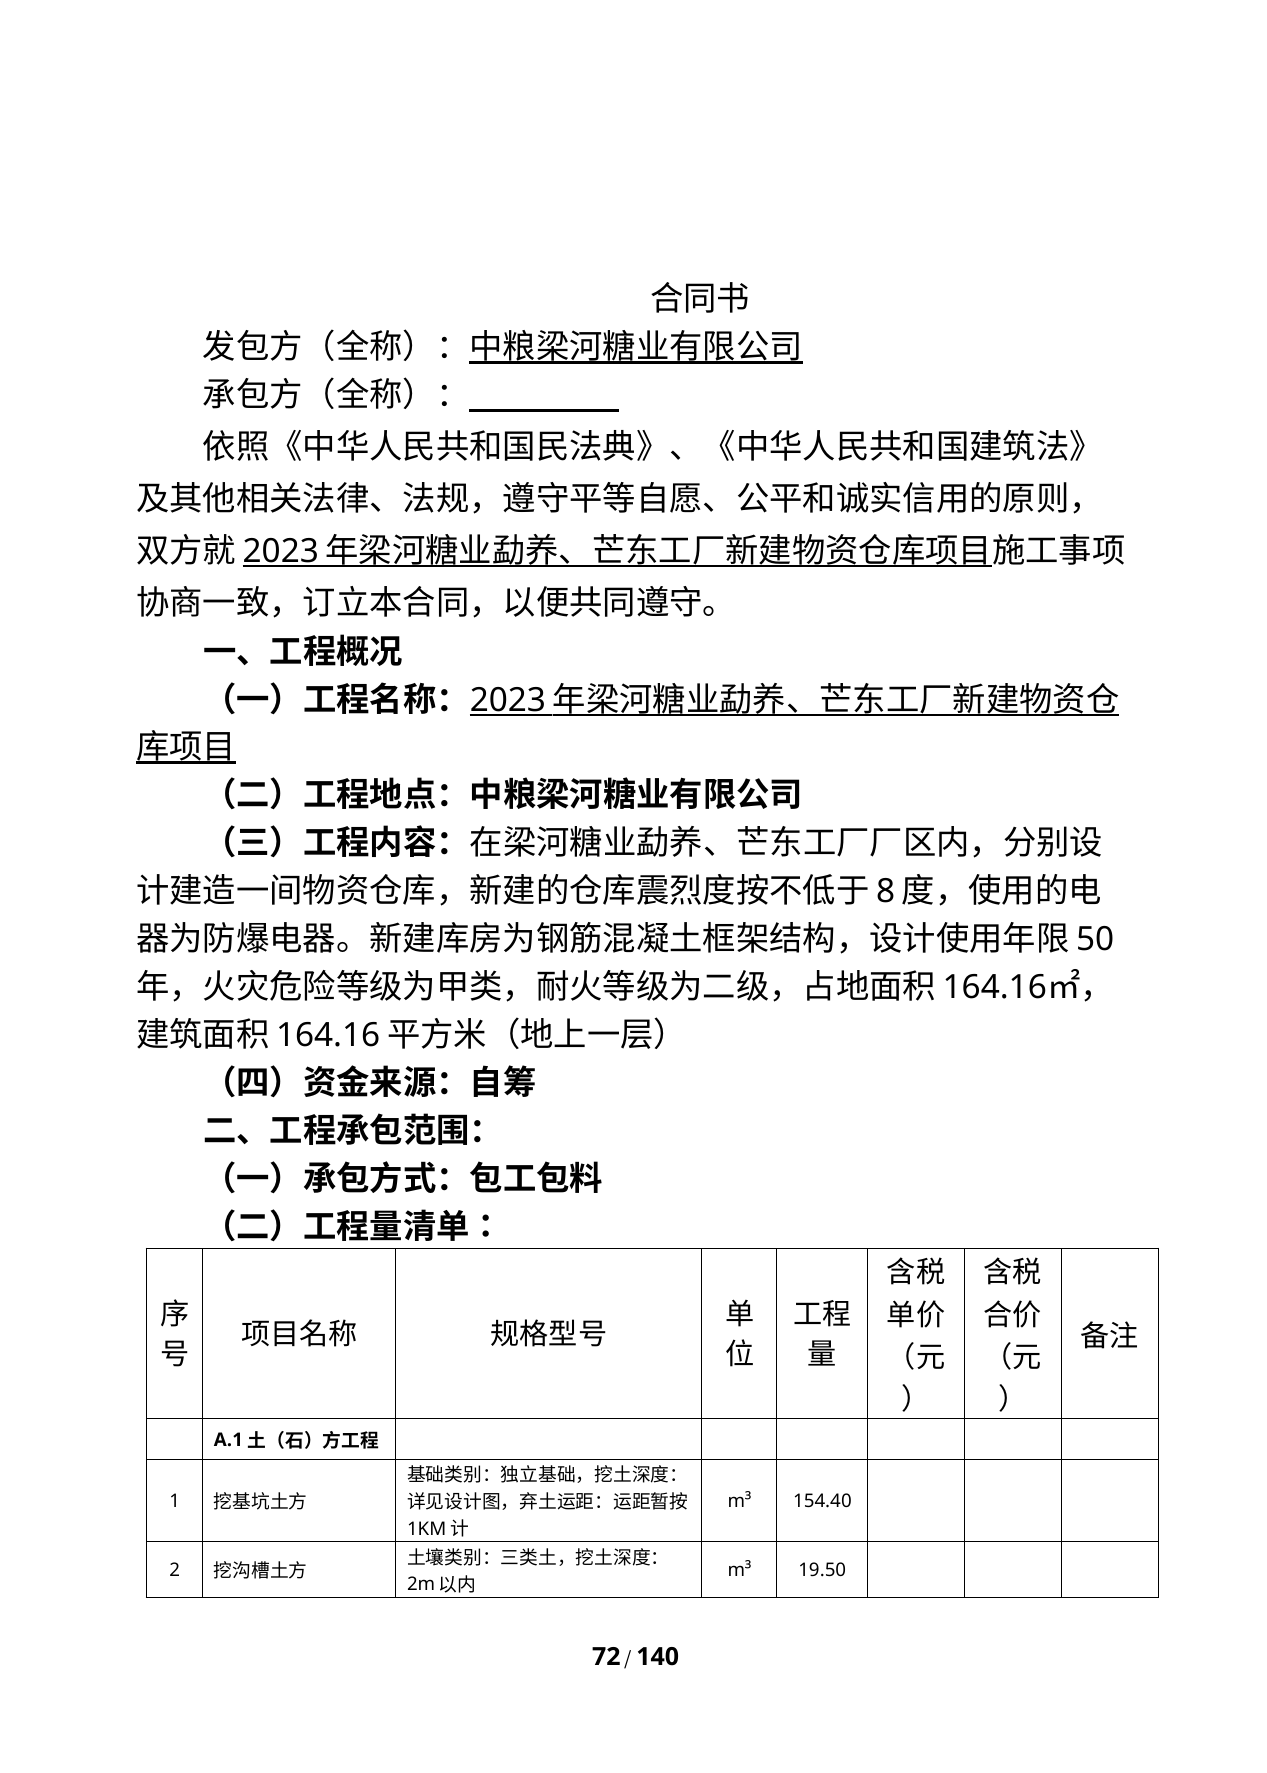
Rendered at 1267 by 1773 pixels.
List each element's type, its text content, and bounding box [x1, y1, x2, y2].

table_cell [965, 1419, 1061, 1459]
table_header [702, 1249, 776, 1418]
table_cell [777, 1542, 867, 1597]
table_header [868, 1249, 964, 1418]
text 发包方（全称）：中粮梁河糖业有限公司 [136, 320, 1131, 368]
text （四）资金来源：自筹 [136, 1056, 1131, 1104]
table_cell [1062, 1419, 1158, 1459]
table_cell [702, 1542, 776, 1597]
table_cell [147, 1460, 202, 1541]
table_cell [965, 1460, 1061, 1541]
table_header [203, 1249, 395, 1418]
text （三）工程内容：在梁河糖业勐养、芒东工厂厂区内，分别设计建造一间物资仓库，新建的仓库震烈度按不低于8度，使用的电器为防爆电器。新建库房为钢筋混凝土框架结构，设计使用年限50年，火灾危险等级为甲类，耐火等级为二级，占地面积164.16㎡，建筑面积164.16平方米（地上一层） [136, 816, 1131, 1056]
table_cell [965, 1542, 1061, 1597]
text 一、工程概况 [136, 625, 1131, 673]
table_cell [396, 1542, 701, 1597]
text 依照《中华人民共和国民法典》、《中华人民共和国建筑法》及其他相关法律、法规，遵守平等自愿、公平和诚实信用的原则，双方就2023年梁河糖业勐养、芒东工厂新建物资仓库项目施工事项协商一致，订立本合同，以便共同遵守。 [136, 416, 1131, 625]
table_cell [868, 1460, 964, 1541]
text 二、工程承包范围： [136, 1104, 1131, 1152]
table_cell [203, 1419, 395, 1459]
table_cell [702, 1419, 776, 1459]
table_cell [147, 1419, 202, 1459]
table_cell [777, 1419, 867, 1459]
text 承包方（全称）： [136, 368, 1131, 416]
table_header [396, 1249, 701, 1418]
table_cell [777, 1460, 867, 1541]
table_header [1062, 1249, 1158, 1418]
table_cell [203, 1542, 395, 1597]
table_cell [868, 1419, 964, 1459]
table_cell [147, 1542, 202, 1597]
text （二）工程量清单： [136, 1200, 1131, 1248]
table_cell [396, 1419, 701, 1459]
text （二）工程地点：中粮梁河糖业有限公司 [136, 768, 1131, 816]
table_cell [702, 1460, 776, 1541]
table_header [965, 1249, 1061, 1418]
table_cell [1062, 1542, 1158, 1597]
text （一）承包方式：包工包料 [136, 1152, 1131, 1200]
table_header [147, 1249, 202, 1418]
text （一）工程名称：2023年梁河糖业勐养、芒东工厂新建物资仓库项目 [136, 673, 1131, 768]
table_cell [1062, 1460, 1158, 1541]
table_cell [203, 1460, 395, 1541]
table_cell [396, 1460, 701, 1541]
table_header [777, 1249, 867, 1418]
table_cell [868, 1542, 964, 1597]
text 合同书 [136, 272, 1131, 320]
